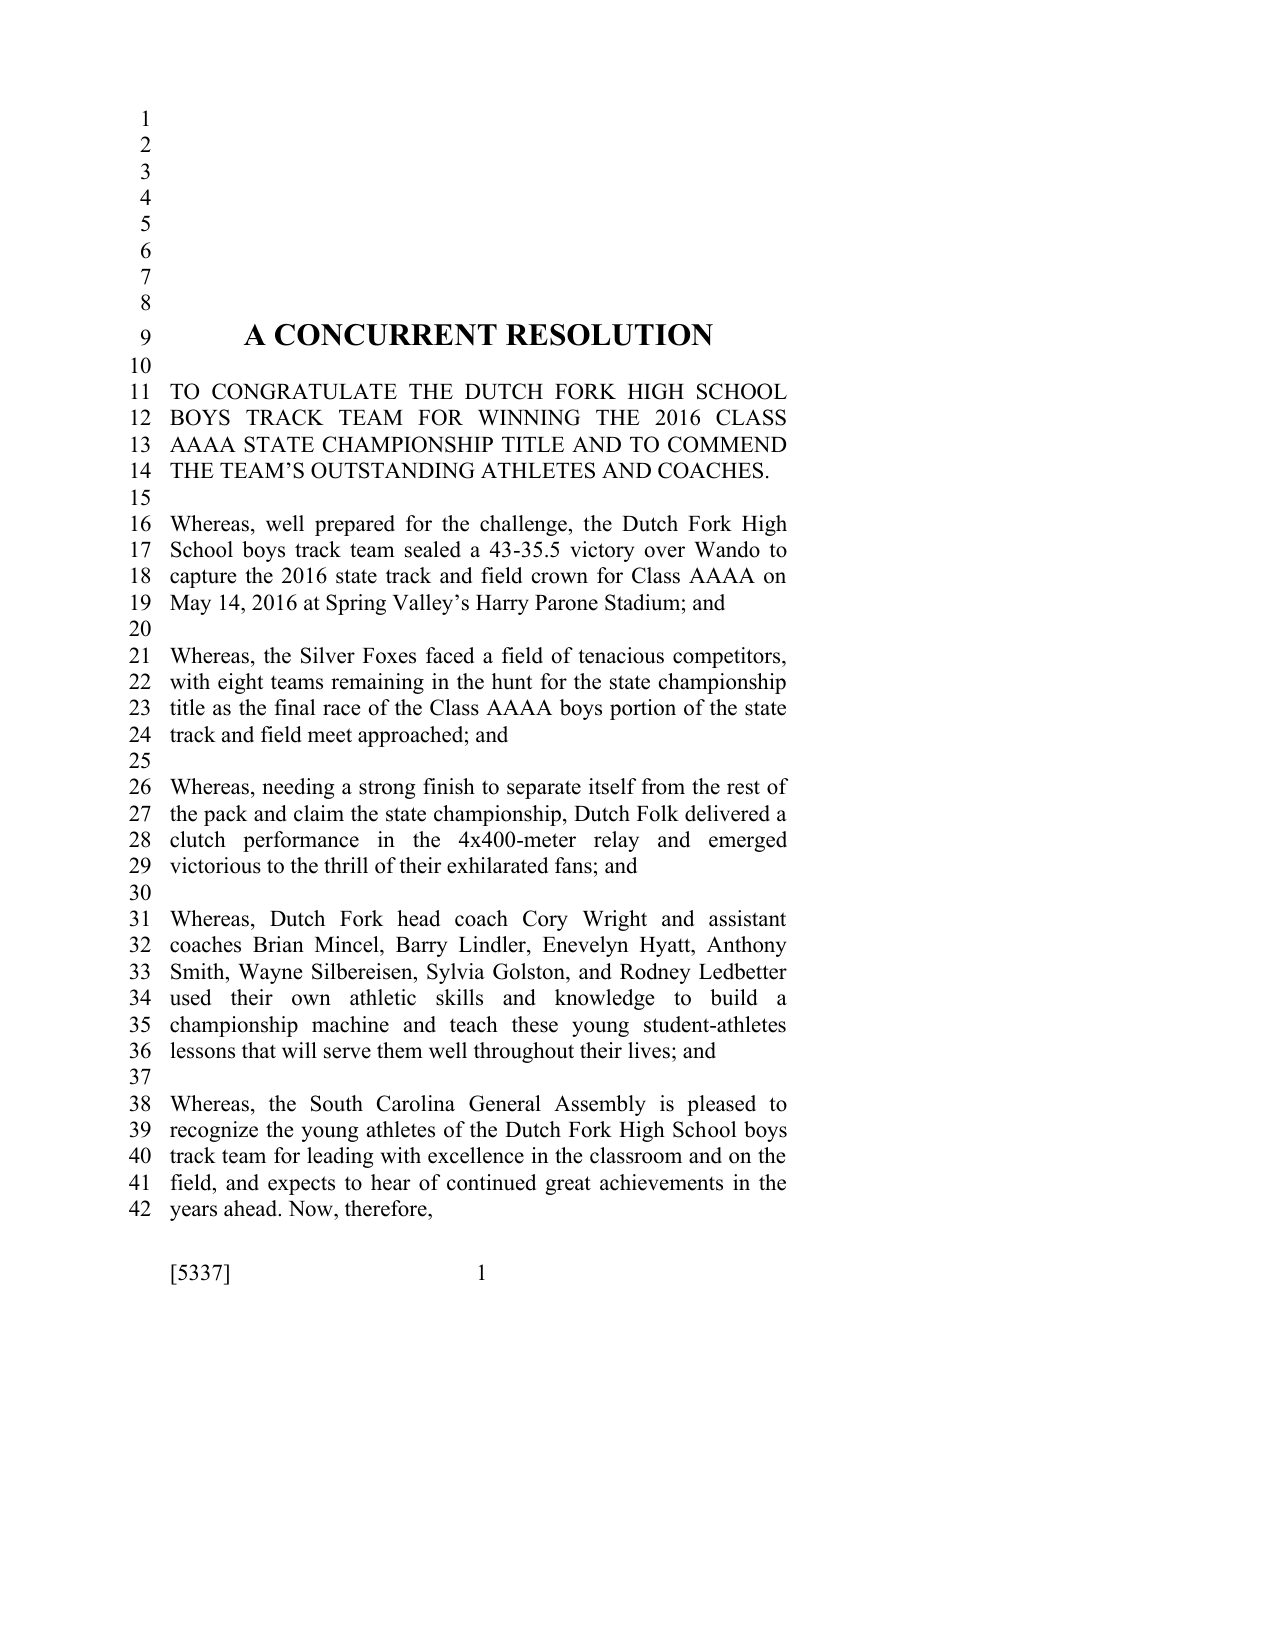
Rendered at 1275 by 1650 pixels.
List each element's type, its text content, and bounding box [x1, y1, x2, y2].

text Whereas, well prepared for the challenge, the Dutch Fork High School boys track team sealed a 43-35.5 victory over Wando to capture the 2016 state track and field crown for Class AAAA on May 14, 2016 at Spring Valley’s Harry Parone Stadium; and [169, 510, 787, 615]
text TO CONGRATULATE THE DUTCH FORK HIGH SCHOOL BOYS TRACK TEAM FOR WINNING THE 2016 CLASS AAAA STATE CHAMPIONSHIP TITLE AND TO COMMEND THE TEAM’S OUTSTANDING ATHLETES AND COACHES. [169, 378, 787, 483]
text Whereas, the South Carolina General Assembly is pleased to recognize the young athletes of the Dutch Fork High School boys track team for leading with excellence in the classroom and on the field, and expects to hear of continued great achievements in the years ahead. Now, therefore, [169, 1090, 787, 1221]
text Whereas, needing a strong finish to separate itself from the rest of the pack and claim the state championship, Dutch Folk delivered a clutch performance in the 4x400-meter relay and emerged victorious to the thrill of their exhilarated fans; and [169, 773, 787, 879]
text Whereas, Dutch Fork head coach Cory Wright and assistant coaches Brian Mincel, Barry Lindler, Enevelyn Hyatt, Anthony Smith, Wayne Silbereisen, Sylvia Golston, and Rodney Ledbetter used their own athletic skills and knowledge to build a championship machine and teach these young student-athletes lessons that will serve them well throughout their lives; and [169, 905, 787, 1063]
text Whereas, the Silver Foxes faced a field of tenacious competitors, with eight teams remaining in the hunt for the state championship title as the final race of the Class AAAA boys portion of the state track and field meet approached; and [169, 642, 787, 747]
text A CONCURRENT RESOLUTION [169, 316, 787, 352]
